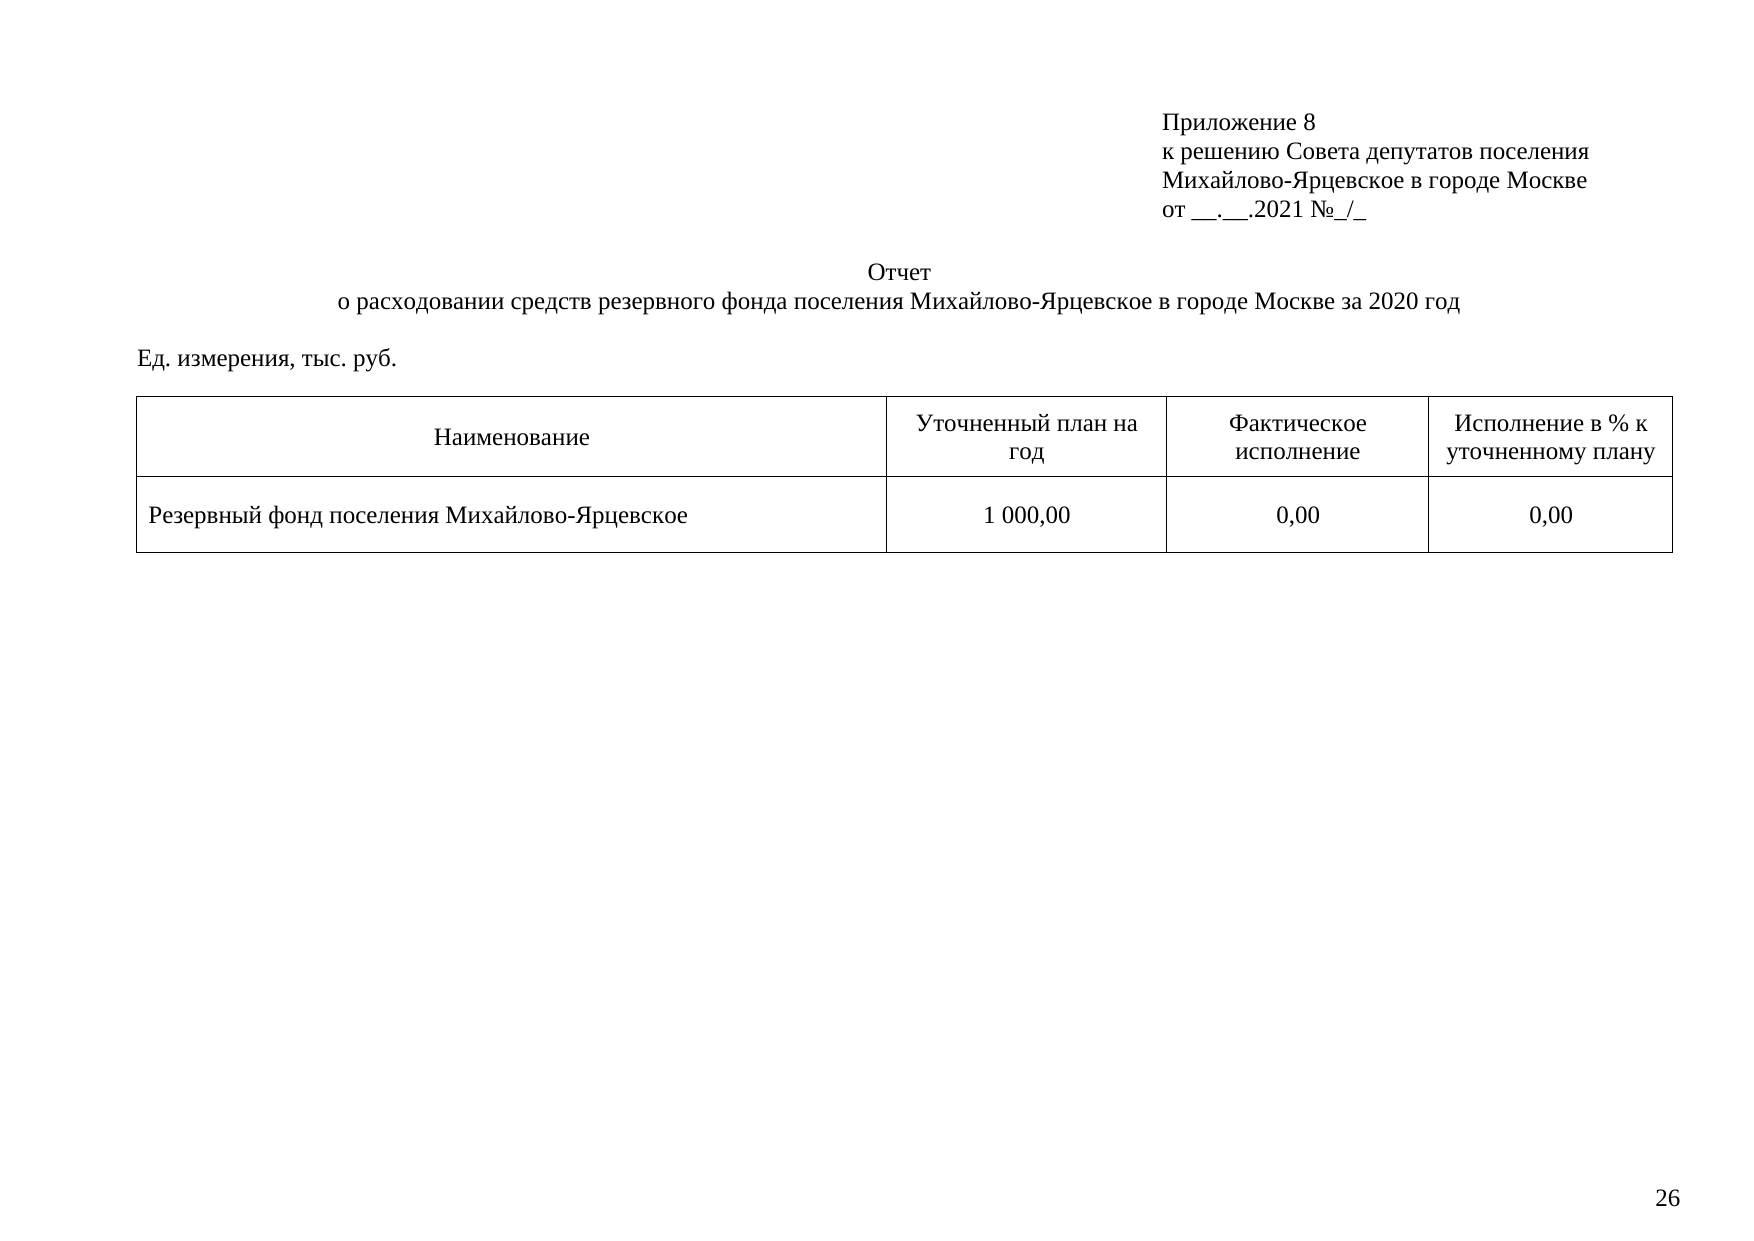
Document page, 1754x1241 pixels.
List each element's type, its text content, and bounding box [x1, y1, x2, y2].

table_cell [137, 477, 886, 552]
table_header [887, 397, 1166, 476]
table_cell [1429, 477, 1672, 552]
text Отчет [118, 257, 1680, 286]
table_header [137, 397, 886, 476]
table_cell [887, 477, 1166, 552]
text Ед. измерения, тыс. руб. [137, 343, 1680, 372]
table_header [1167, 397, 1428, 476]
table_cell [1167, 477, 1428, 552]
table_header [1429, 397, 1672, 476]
text о расходовании средств резервного фонда поселения Михайлово-Ярцевское в городе Москве за 2020 год [118, 286, 1680, 314]
